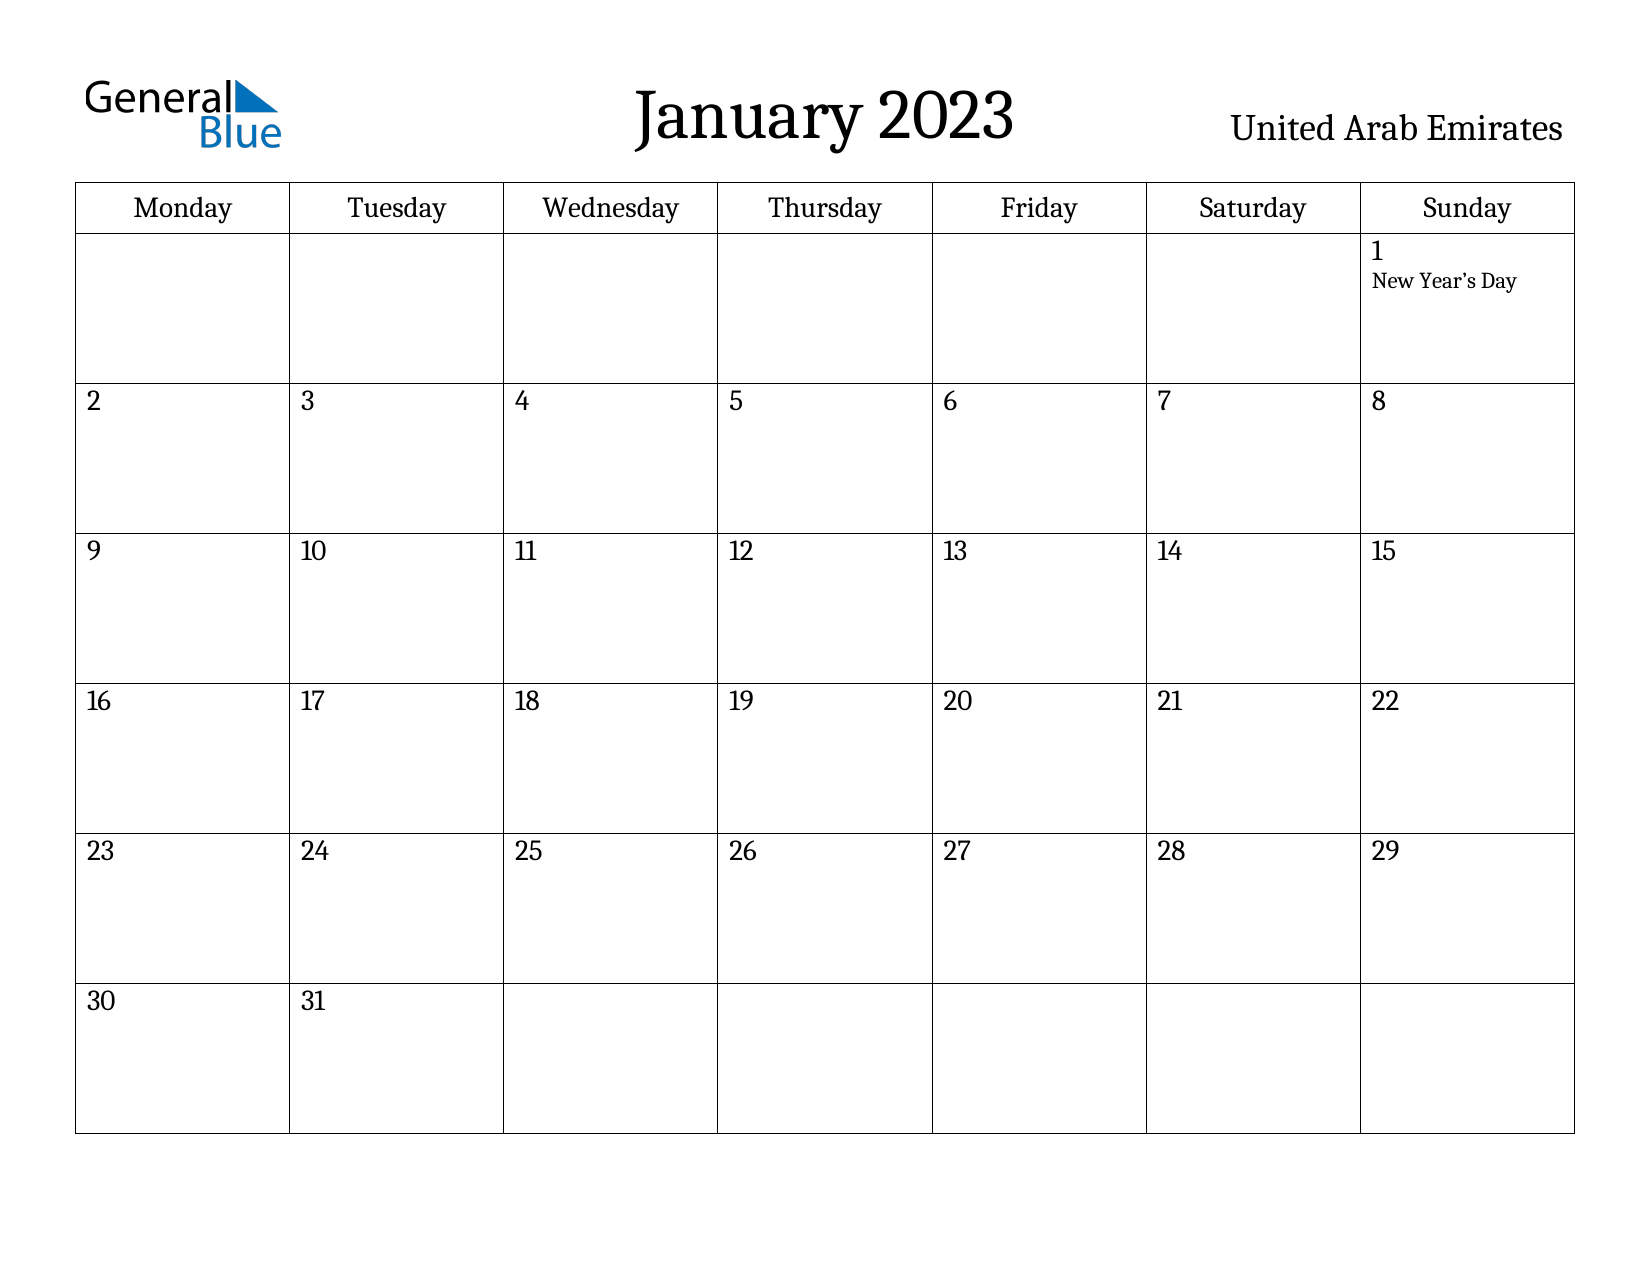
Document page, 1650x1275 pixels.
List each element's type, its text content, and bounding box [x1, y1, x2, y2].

table_header [76, 75, 503, 182]
table_cell 10 [290, 534, 503, 567]
table_cell [718, 267, 932, 383]
table_cell 17 [290, 684, 503, 717]
table_cell [290, 717, 503, 833]
table_cell 21 [1147, 684, 1360, 717]
table_cell 24 [290, 834, 503, 867]
table_cell 30 [76, 984, 289, 1017]
table_cell [933, 417, 1146, 533]
table_cell Monday [76, 183, 289, 233]
table_cell [933, 1018, 1146, 1133]
table_cell [1147, 984, 1360, 1017]
table_cell [504, 868, 717, 983]
table_cell 19 [718, 684, 932, 717]
table_cell [76, 567, 289, 683]
table_cell [290, 1018, 503, 1133]
table_cell [718, 1018, 932, 1133]
table_cell [1147, 567, 1360, 683]
table_cell [76, 868, 289, 983]
table_cell 14 [1147, 534, 1360, 567]
table_cell Friday [933, 183, 1146, 233]
table_cell Tuesday [290, 183, 503, 233]
table_cell [1361, 417, 1574, 533]
table_cell 9 [76, 534, 289, 567]
table_cell New Year’s Day [1361, 267, 1574, 383]
table_cell [933, 717, 1146, 833]
table_cell Saturday [1147, 183, 1360, 233]
table_cell [504, 567, 717, 683]
table_cell [1147, 717, 1360, 833]
table_cell [1361, 717, 1574, 833]
table_cell [290, 567, 503, 683]
table_cell [1147, 868, 1360, 983]
picture [86, 80, 281, 148]
table_cell [718, 984, 932, 1017]
table_cell [1361, 984, 1574, 1017]
table_cell [1361, 1018, 1574, 1133]
table_cell [76, 234, 289, 267]
table_cell [718, 868, 932, 983]
table_cell [1147, 417, 1360, 533]
table_cell 2 [76, 384, 289, 417]
table_cell 31 [290, 984, 503, 1017]
table_cell 22 [1361, 684, 1574, 717]
table_cell 28 [1147, 834, 1360, 867]
table_cell 25 [504, 834, 717, 867]
table_cell [933, 567, 1146, 683]
table_cell [76, 267, 289, 383]
table_cell 15 [1361, 534, 1574, 567]
table_header January 2023 [504, 75, 1146, 182]
table_cell [1147, 1018, 1360, 1133]
table_cell [504, 717, 717, 833]
table_header United Arab Emirates [1146, 75, 1574, 182]
table_cell [933, 267, 1146, 383]
table_cell [76, 417, 289, 533]
table_cell [290, 267, 503, 383]
table_cell [1147, 234, 1360, 267]
table_cell [504, 1018, 717, 1133]
table_cell 23 [76, 834, 289, 867]
table_cell 7 [1147, 384, 1360, 417]
table_cell Thursday [718, 183, 932, 233]
table_cell [933, 984, 1146, 1017]
table_cell Sunday [1361, 183, 1574, 233]
table_cell [76, 1018, 289, 1133]
table_cell [290, 417, 503, 533]
table_cell [504, 267, 717, 383]
table_cell [504, 984, 717, 1017]
table_cell [1361, 868, 1574, 983]
table_cell [76, 717, 289, 833]
table_cell Wednesday [504, 183, 717, 233]
table_cell [718, 567, 932, 683]
table_cell [1361, 567, 1574, 683]
table_cell [1147, 267, 1360, 383]
table_cell [290, 868, 503, 983]
table_cell 8 [1361, 384, 1574, 417]
table_cell 11 [504, 534, 717, 567]
table_cell [718, 717, 932, 833]
table_cell [504, 417, 717, 533]
table_cell 1 [1361, 234, 1574, 267]
table_cell 26 [718, 834, 932, 867]
table_cell 6 [933, 384, 1146, 417]
table_cell [933, 868, 1146, 983]
table_cell 3 [290, 384, 503, 417]
table_cell 20 [933, 684, 1146, 717]
table_cell [290, 234, 503, 267]
table_cell 4 [504, 384, 717, 417]
table_cell 12 [718, 534, 932, 567]
table_cell 16 [76, 684, 289, 717]
table_cell 5 [718, 384, 932, 417]
table_cell [933, 234, 1146, 267]
table_cell 27 [933, 834, 1146, 867]
table_cell [504, 234, 717, 267]
table_cell 18 [504, 684, 717, 717]
table_cell [718, 417, 932, 533]
table_cell 13 [933, 534, 1146, 567]
table_cell 29 [1361, 834, 1574, 867]
table_cell [718, 234, 932, 267]
